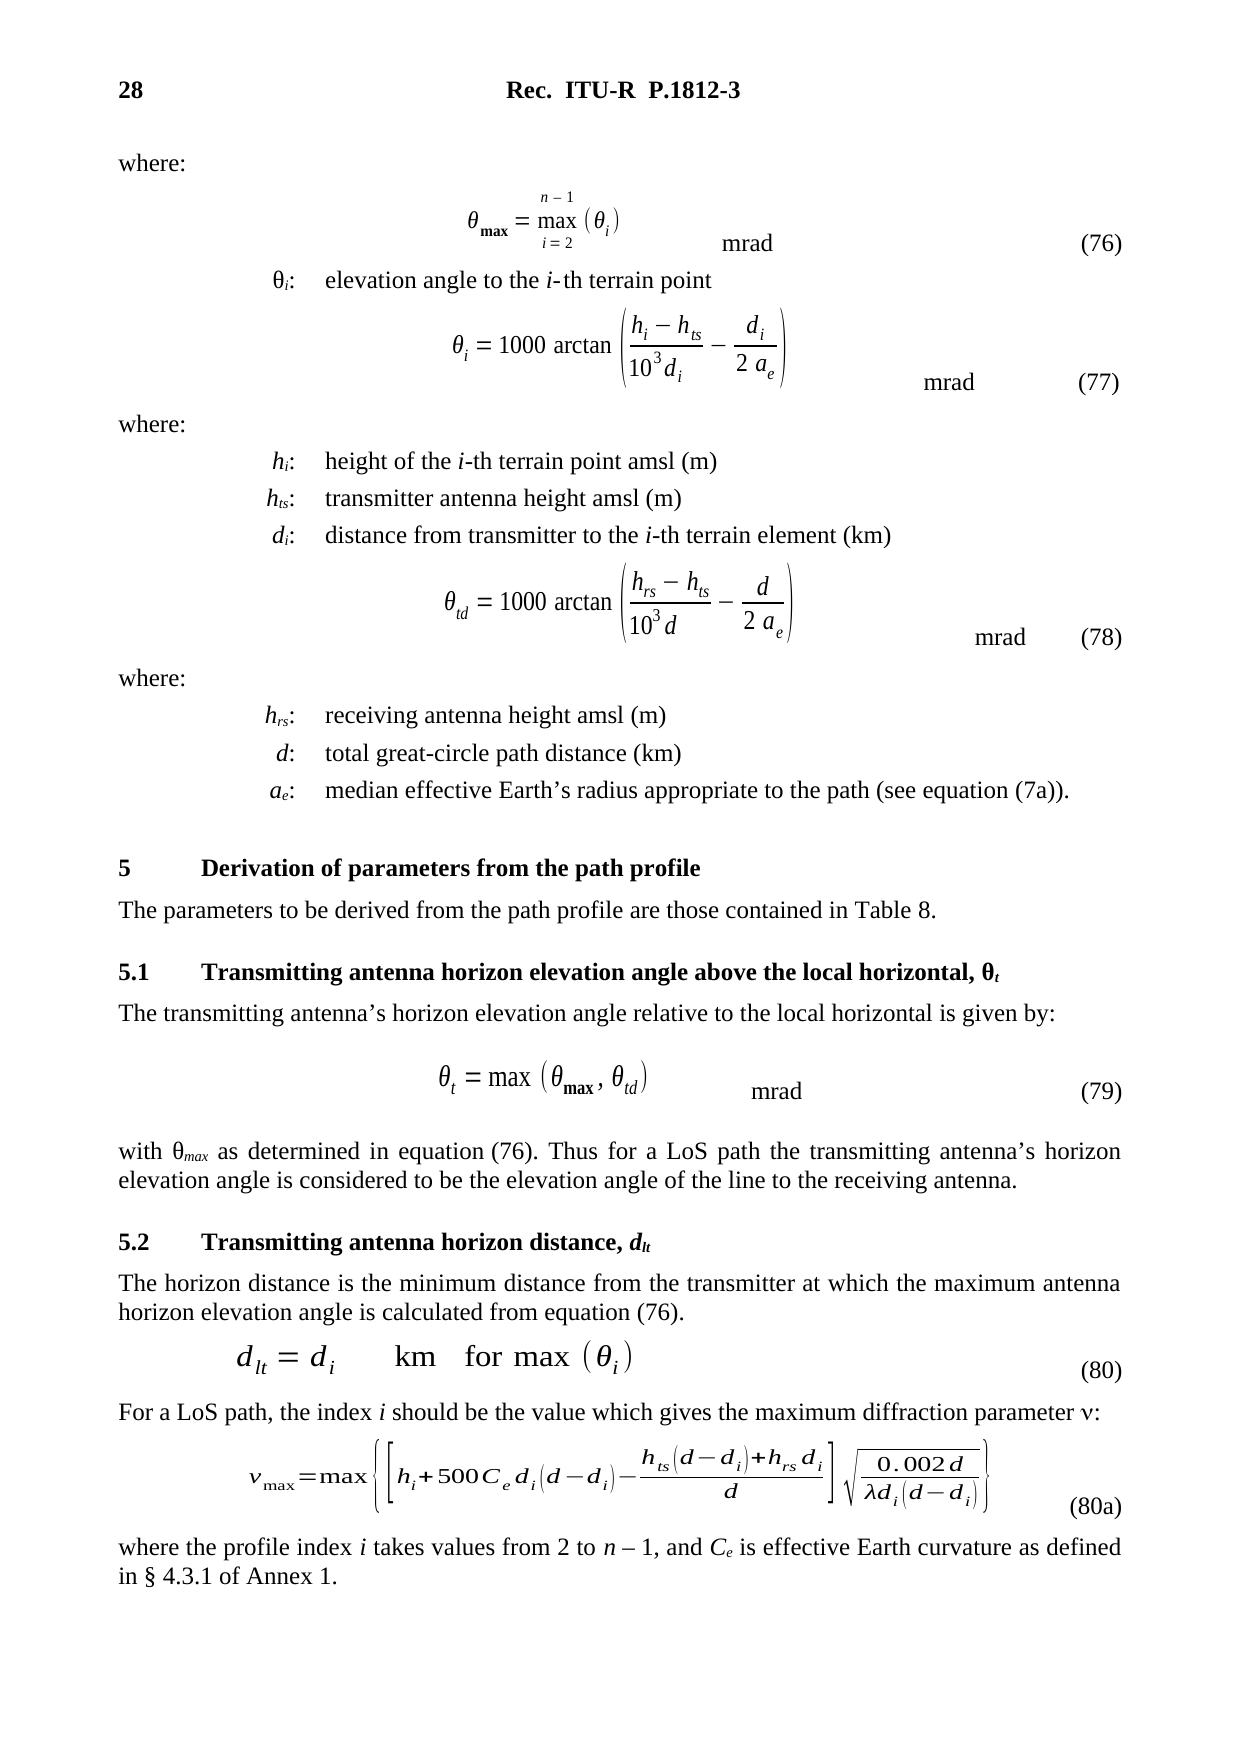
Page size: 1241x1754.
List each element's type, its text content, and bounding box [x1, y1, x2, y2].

text The horizon distance is the minimum distance from the transmitter at which the maximum antenna horizon elevation angle is calculated from equation (76). [118, 1268, 1122, 1326]
text where the profile index i takes values from 2 to n – 1, and Ce is effective Earth curvature as defined in § 4.3.1 of Annex 1. [118, 1532, 1122, 1589]
text mrad (78) [118, 561, 1122, 651]
text where: [118, 409, 1122, 437]
text d: total great-circle path distance (km) [118, 738, 1122, 766]
text (80) [118, 1338, 1122, 1384]
text mrad (79) [118, 1058, 1122, 1104]
subtitle 5.1 Transmitting antenna horizon elevation angle above the local horizontal, θt [118, 957, 1122, 986]
text The transmitting antenna’s horizon elevation angle relative to the local horizontal is given by: [118, 998, 1122, 1027]
text mrad (76) [118, 189, 1122, 257]
text For a LoS path, the index i should be the value which gives the maximum diffraction parameter : [118, 1397, 1122, 1426]
text with θmax as determined in equation (76). Thus for a LoS path the transmitting antenna’s horizon elevation angle is considered to be the elevation angle of the line to the receiving antenna. [118, 1136, 1122, 1194]
text The parameters to be derived from the path profile are those contained in Table 8. [118, 895, 1122, 923]
text hts: transmitter antenna height amsl (m) [118, 483, 1122, 512]
subtitle 5.2 Transmitting antenna horizon distance, dlt [118, 1227, 1122, 1256]
text where: [118, 148, 1122, 176]
text where: [118, 663, 1122, 692]
text θi: elevation angle to the i- th terrain point [118, 265, 1122, 294]
text hrs: receiving antenna height amsl (m) [118, 701, 1122, 729]
text di: distance from transmitter to the i-th terrain element (km) [118, 520, 1122, 549]
text ae: median effective Earth’s radius appropriate to the path (see equation (7a)). [118, 775, 1122, 803]
text mrad (77) [118, 306, 1122, 396]
text hi: height of the i-th terrain point amsl (m) [118, 446, 1122, 474]
subtitle 5 Derivation of parameters from the path profile [118, 853, 1122, 882]
text (80a) [118, 1438, 1122, 1519]
